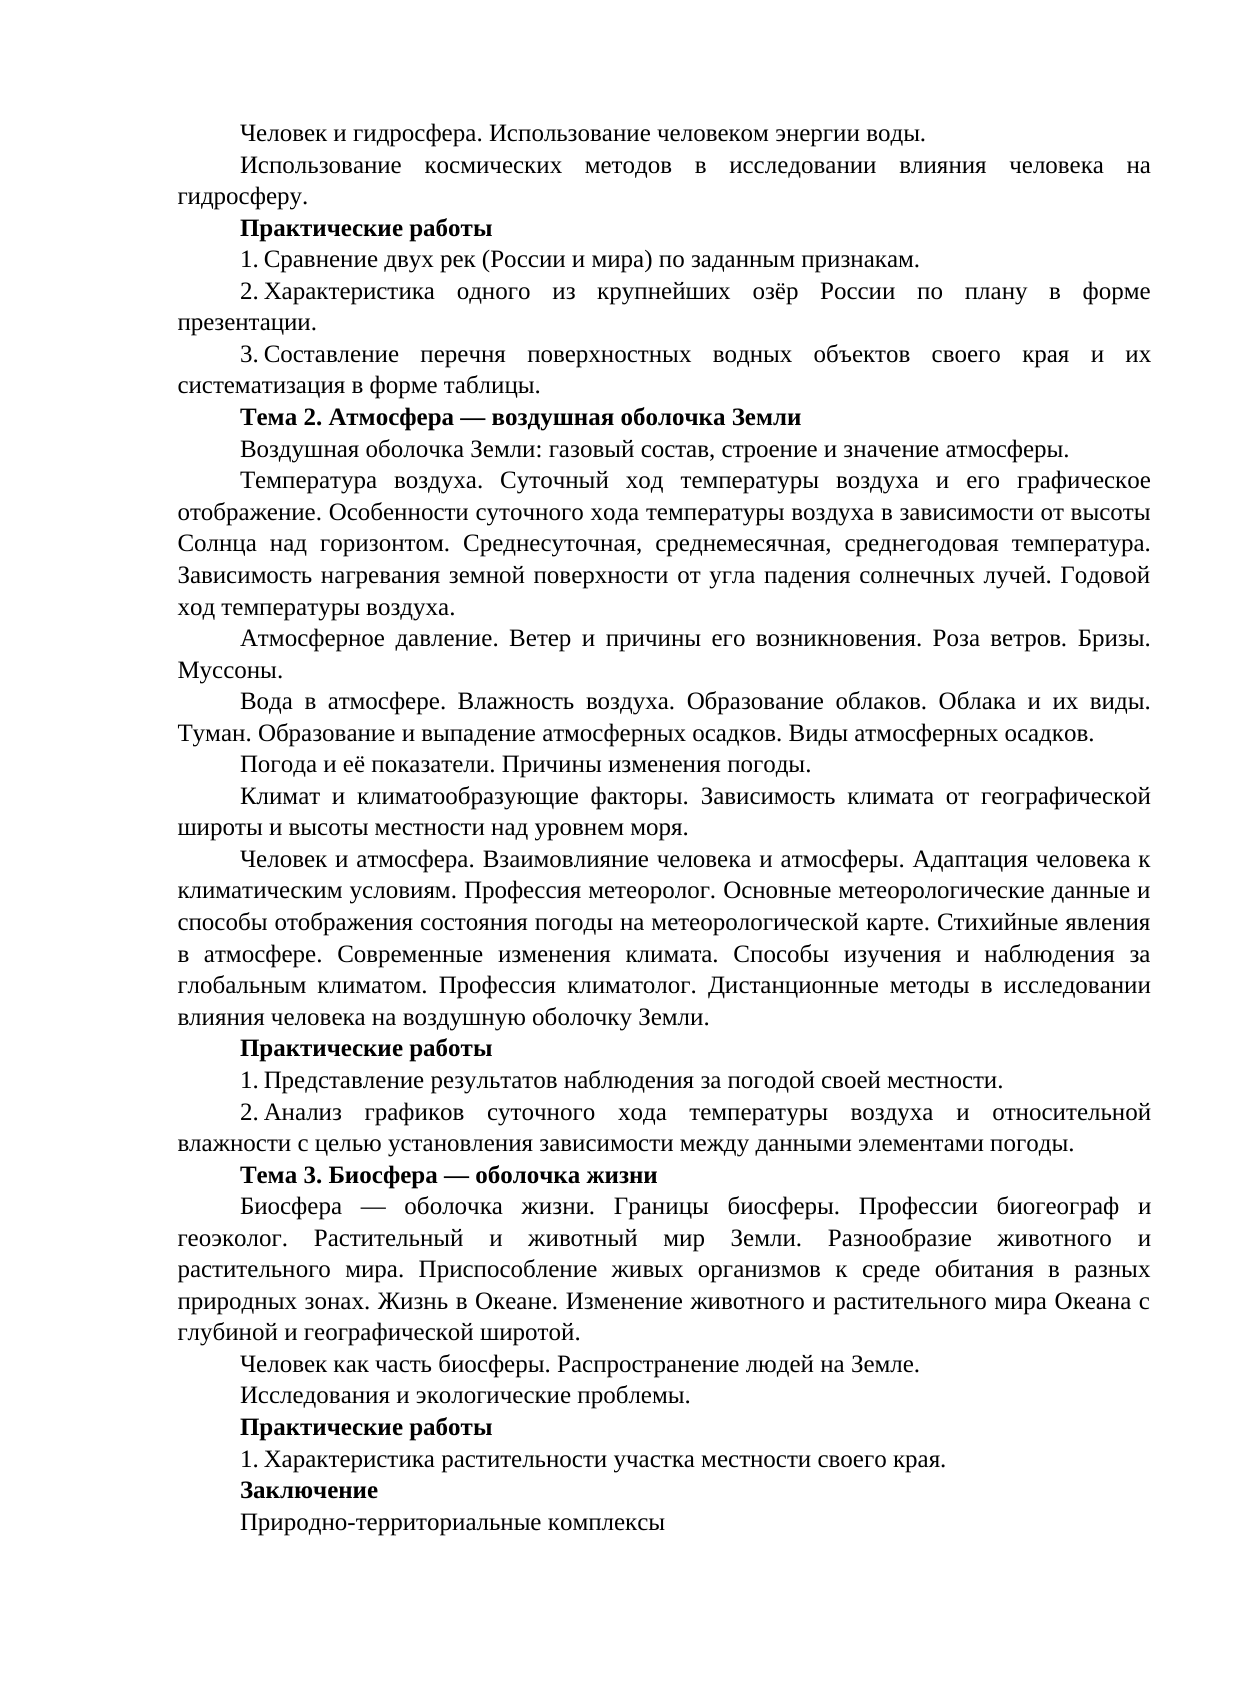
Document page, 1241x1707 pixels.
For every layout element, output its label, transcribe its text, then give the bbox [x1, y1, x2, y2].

text Природно-территориальные комплексы [177, 1507, 1152, 1536]
text Человек и гидросфера. Использование человеком энергии воды. [177, 118, 1152, 147]
text Тема 3. Биосфера — оболочка жизни [177, 1160, 1152, 1188]
text Вода в атмосфере. Влажность воздуха. Образование облаков. Облака и их виды. Туман. Образование и выпадение атмосферных осадков. Виды атмосферных осадков. [177, 686, 1152, 747]
text Климат и климатообразующие факторы. Зависимость климата от географической широты и высоты местности над уровнем моря. [177, 781, 1152, 841]
text Заключение [177, 1475, 1152, 1504]
text 1. Характеристика растительности участка местности своего края. [177, 1444, 1152, 1472]
text Погода и её показатели. Причины изменения погоды. [177, 749, 1152, 778]
text Биосфера — оболочка жизни. Границы биосферы. Профессии биогеограф и геоэколог. Растительный и животный мир Земли. Разнообразие животного и растительного мира. Приспособление живых организмов к среде обитания в разных природных зонах. Жизнь в Океане. Изменение животного и растительного мира Океана с глубиной и географической широтой. [177, 1191, 1152, 1346]
text Атмосферное давление. Ветер и причины его возникновения. Роза ветров. Бризы. Муссоны. [177, 623, 1152, 683]
text 1. Сравнение двух рек (России и мира) по заданным признакам. [177, 244, 1152, 273]
text Использование космических методов в исследовании влияния человека на гидросферу. [177, 150, 1152, 210]
text 2. Характеристика одного из крупнейших озёр России по плану в форме презентации. [177, 276, 1152, 336]
text Практические работы [177, 213, 1152, 242]
text Человек как часть биосферы. Распространение людей на Земле. [177, 1349, 1152, 1378]
text Воздушная оболочка Земли: газовый состав, строение и значение атмосферы. [177, 434, 1152, 462]
text Практические работы [177, 1412, 1152, 1441]
text Тема 2. Атмосфера — воздушная оболочка Земли [177, 402, 1152, 431]
text Практические работы [177, 1033, 1152, 1062]
text Температура воздуха. Суточный ход температуры воздуха и его графическое отображение. Особенности суточного хода температуры воздуха в зависимости от высоты Солнца над горизонтом. Среднесуточная, среднемесячная, среднегодовая температура. Зависимость нагревания земной поверхности от угла падения солнечных лучей. Годовой ход температуры воздуха. [177, 465, 1152, 620]
text 3. Составление перечня поверхностных водных объектов своего края и их систематизация в форме таблицы. [177, 339, 1152, 399]
text 1. Представление результатов наблюдения за погодой своей местности. [177, 1065, 1152, 1094]
text Человек и атмосфера. Взаимовлияние человека и атмосферы. Адаптация человека к климатическим условиям. Профессия метеоролог. Основные метеорологические данные и способы отображения состояния погоды на метеорологической карте. Стихийные явления в атмосфере. Современные изменения климата. Способы изучения и наблюдения за глобальным климатом. Профессия климатолог. Дистанционные методы в исследовании влияния человека на воздушную оболочку Земли. [177, 844, 1152, 1031]
text 2. Анализ графиков суточного хода температуры воздуха и относительной влажности с целью установления зависимости между данными элементами погоды. [177, 1097, 1152, 1157]
text Исследования и экологические проблемы. [177, 1381, 1152, 1409]
